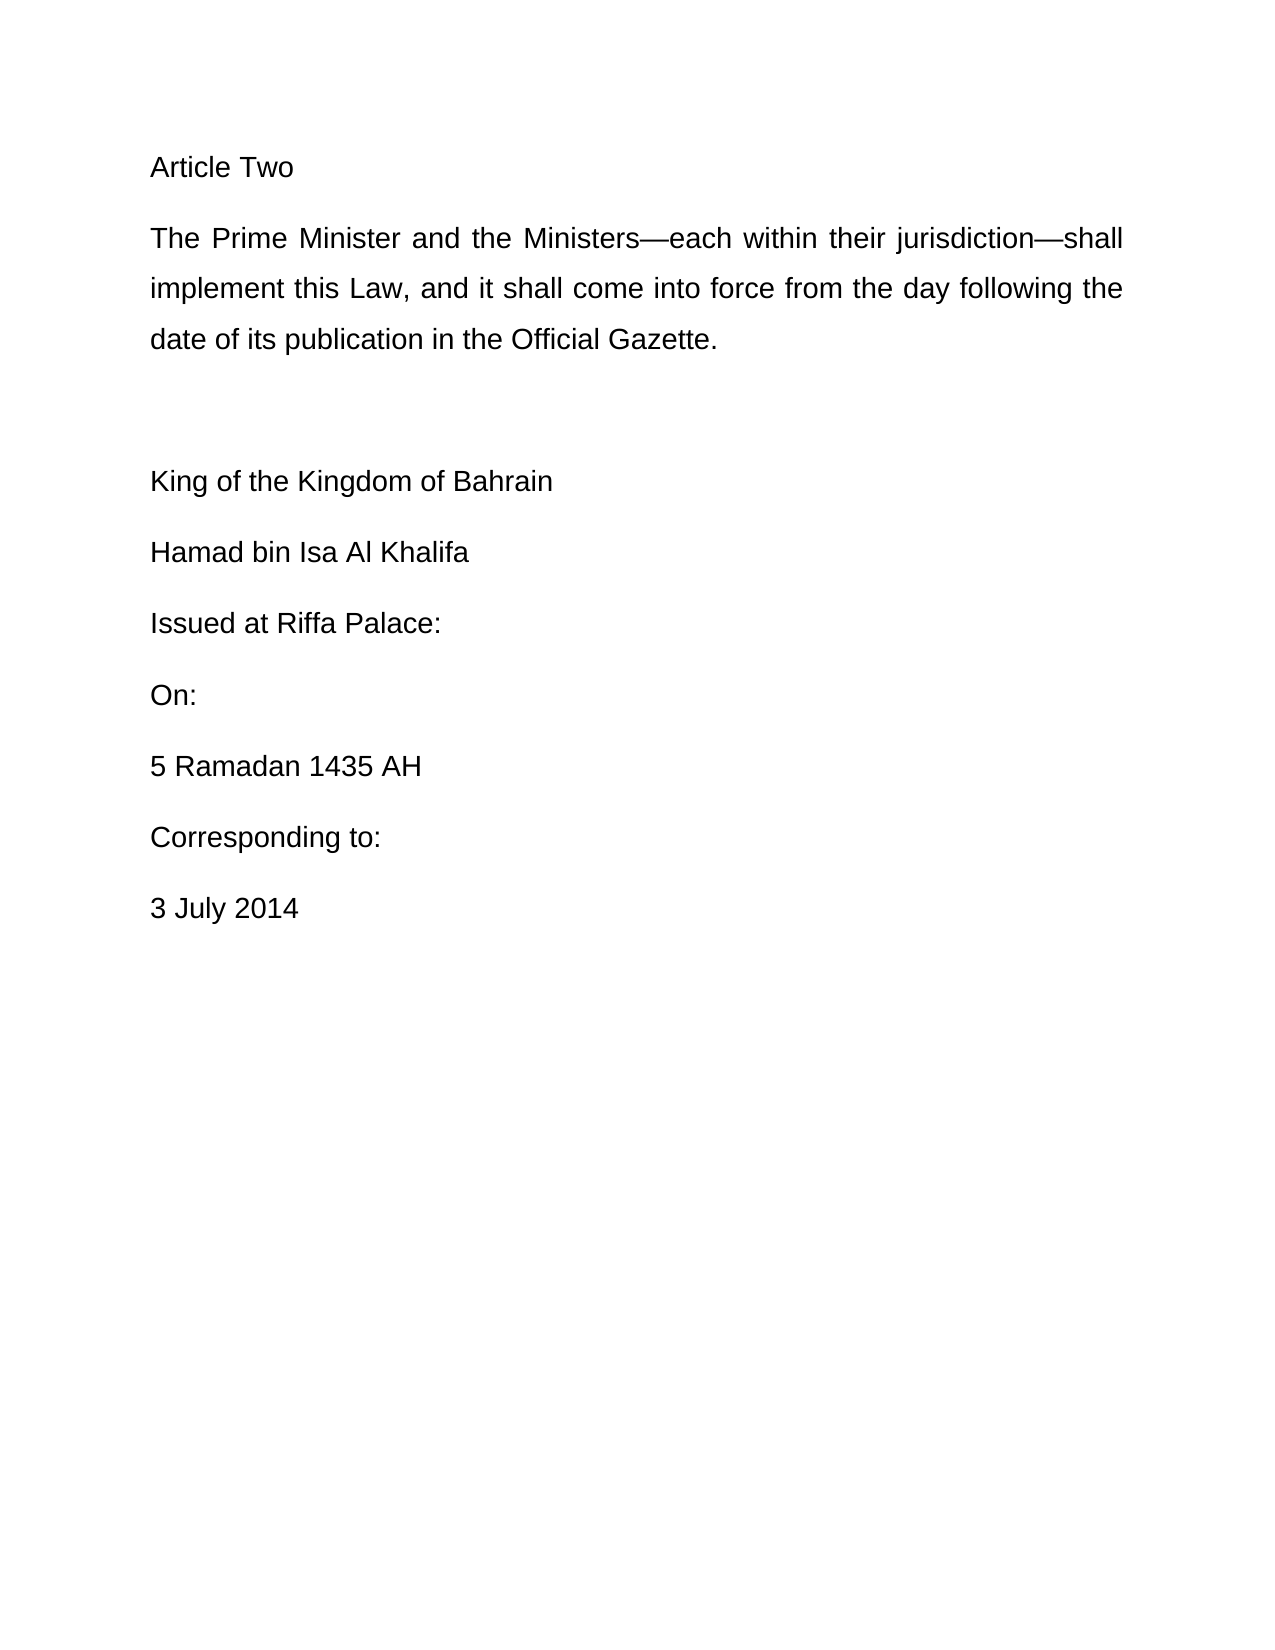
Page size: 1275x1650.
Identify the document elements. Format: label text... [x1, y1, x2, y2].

text 3 July 2014 [150, 891, 1125, 924]
text Corresponding to: [150, 820, 1125, 853]
text The Prime Minister and the Ministers—each within their jurisdiction—shall implement this Law, and it shall come into force from the day following the date of its publication in the Official Gazette. [150, 221, 1125, 355]
text 5 Ramadan 1435 AH [150, 749, 1125, 782]
text On: [150, 677, 1125, 711]
text Issued at Riffa Palace: [150, 606, 1125, 640]
text Article Two [150, 150, 1125, 183]
text Hamad bin Isa Al Khalifa [150, 535, 1125, 569]
text King of the Kingdom of Bahrain [150, 464, 1125, 498]
